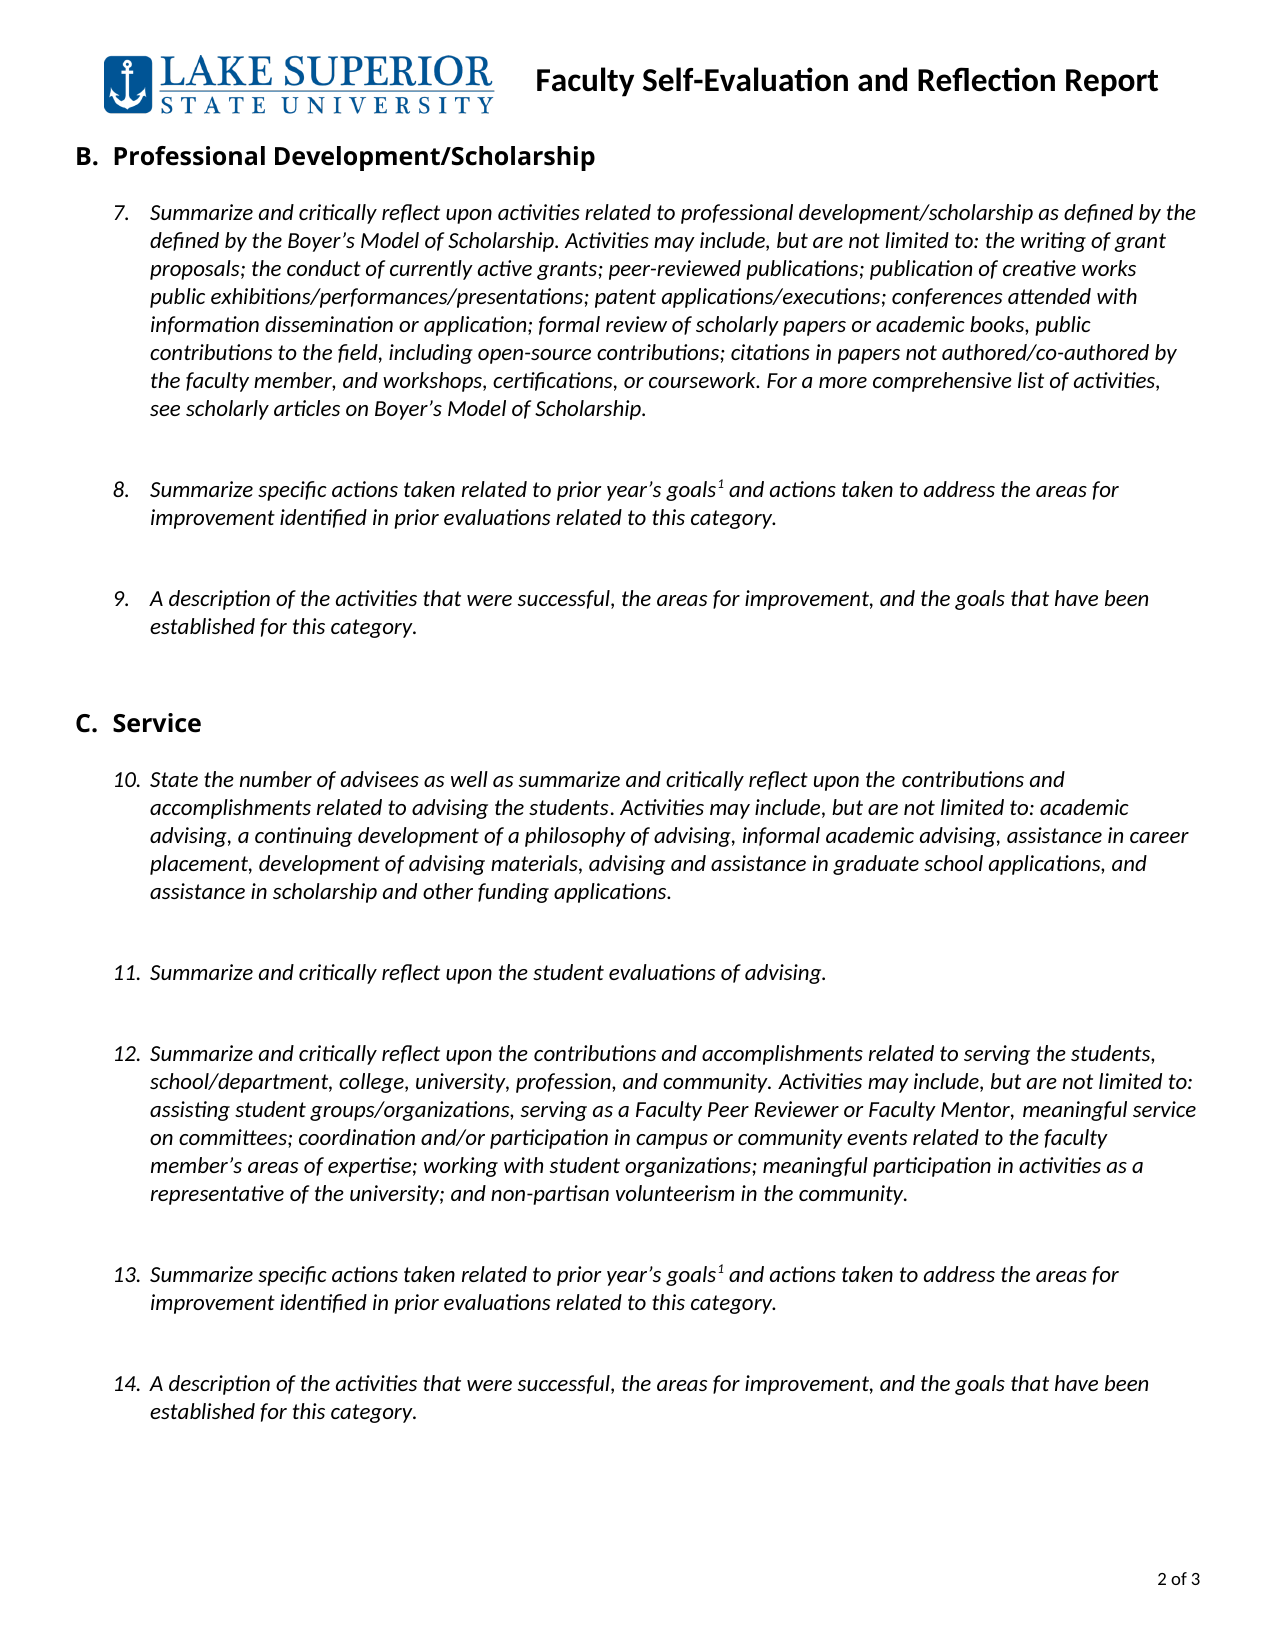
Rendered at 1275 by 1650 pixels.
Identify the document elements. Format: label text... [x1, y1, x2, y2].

subtitle Service [75, 706, 1200, 740]
subtitle A description of the activities that were successful, the areas for improvement, and the goals that have been established for this category. [112, 1369, 1200, 1425]
subtitle Summarize and critically reflect upon the contributions and accomplishments related to serving the students, school/department, college, university, profession, and community. Activities may include, but are not limited to: assisting student groups/organizations, serving as a Faculty Peer Reviewer or Faculty Mentor, meaningful service on committees; coordination and/or participation in campus or community events related to the faculty member’s areas of expertise; working with student organizations; meaningful participation in activities as a representative of the university; and non-partisan volunteerism in the community. [112, 1039, 1200, 1207]
subtitle Summarize and critically reflect upon the student evaluations of advising. [112, 958, 1200, 986]
picture [104, 55, 496, 116]
subtitle State the number of advisees as well as summarize and critically reflect upon the contributions and accomplishments related to advising the students. Activities may include, but are not limited to: academic advising, a continuing development of a philosophy of advising, informal academic advising, assistance in career placement, development of advising materials, advising and assistance in graduate school applications, and assistance in scholarship and other funding applications. [112, 765, 1200, 905]
subtitle Professional Development/Scholarship [75, 139, 1200, 173]
subtitle A description of the activities that were successful, the areas for improvement, and the goals that have been established for this category. [112, 584, 1200, 640]
subtitle Summarize and critically reflect upon activities related to professional development/scholarship as defined by the defined by the Boyer’s Model of Scholarship. Activities may include, but are not limited to: the writing of grant proposals; the conduct of currently active grants; peer-reviewed publications; publication of creative works public exhibitions/performances/presentations; patent applications/executions; conferences attended with information dissemination or application; formal review of scholarly papers or academic books, public contributions to the field, including open-source contributions; citations in papers not authored/co-authored by the faculty member, and workshops, certifications, or coursework. For a more comprehensive list of activities, see scholarly articles on Boyer’s Model of Scholarship. [112, 198, 1200, 422]
